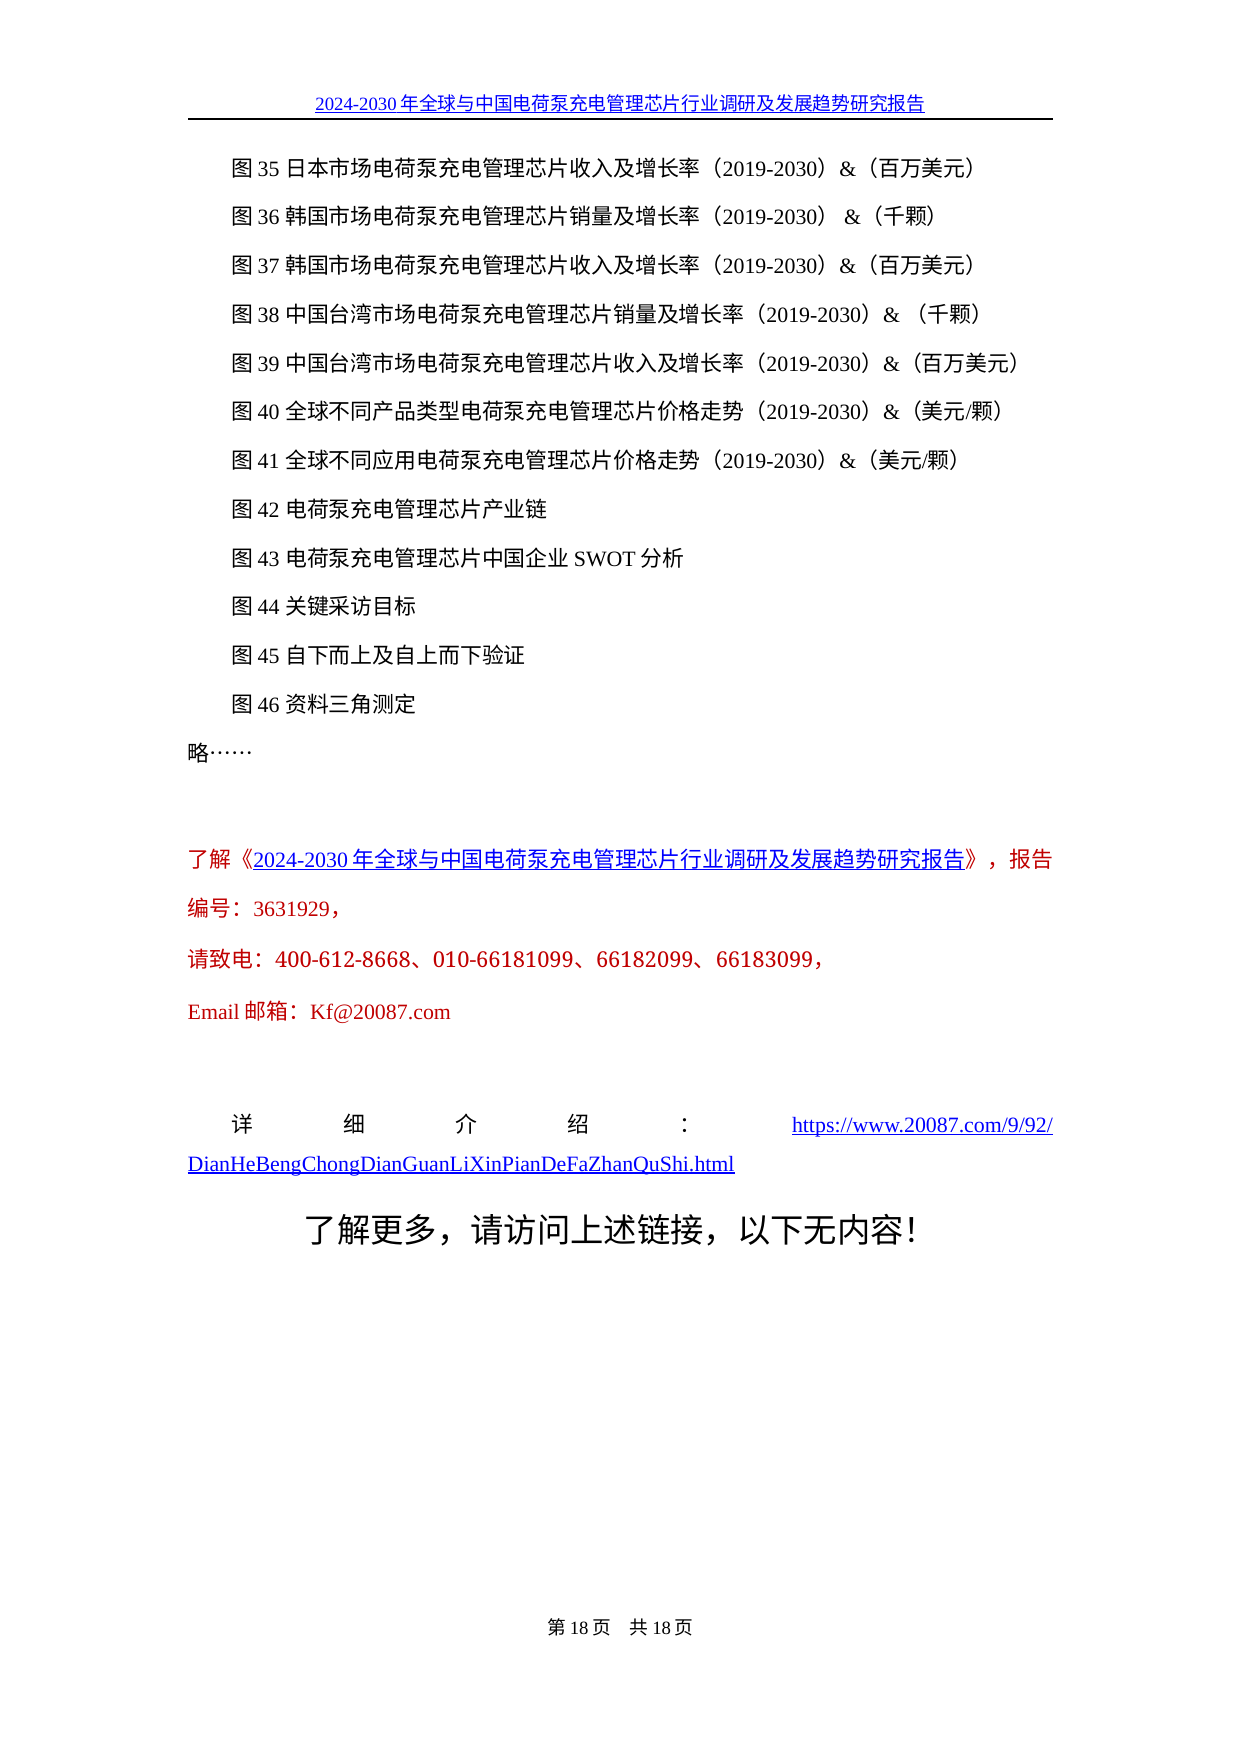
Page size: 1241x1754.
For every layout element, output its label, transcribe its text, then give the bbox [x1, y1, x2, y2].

title 了解更多，请访问上述链接，以下无内容！ [187, 1195, 1053, 1260]
text 请致电：400-612-8668、010-66181099、66182099、66183099， [187, 942, 1053, 974]
text Email邮箱：Kf@20087.com [187, 993, 1053, 1026]
text 详细介绍：https://www.20087.com/9/92/DianHeBengChongDianGuanLiXinPianDeFaZhanQuShi.html [187, 1106, 1053, 1179]
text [187, 150, 1053, 768]
text 了解《2024-2030年全球与中国电荷泵充电管理芯片行业调研及发展趋势研究报告》，报告编号：3631929， [187, 842, 1053, 923]
